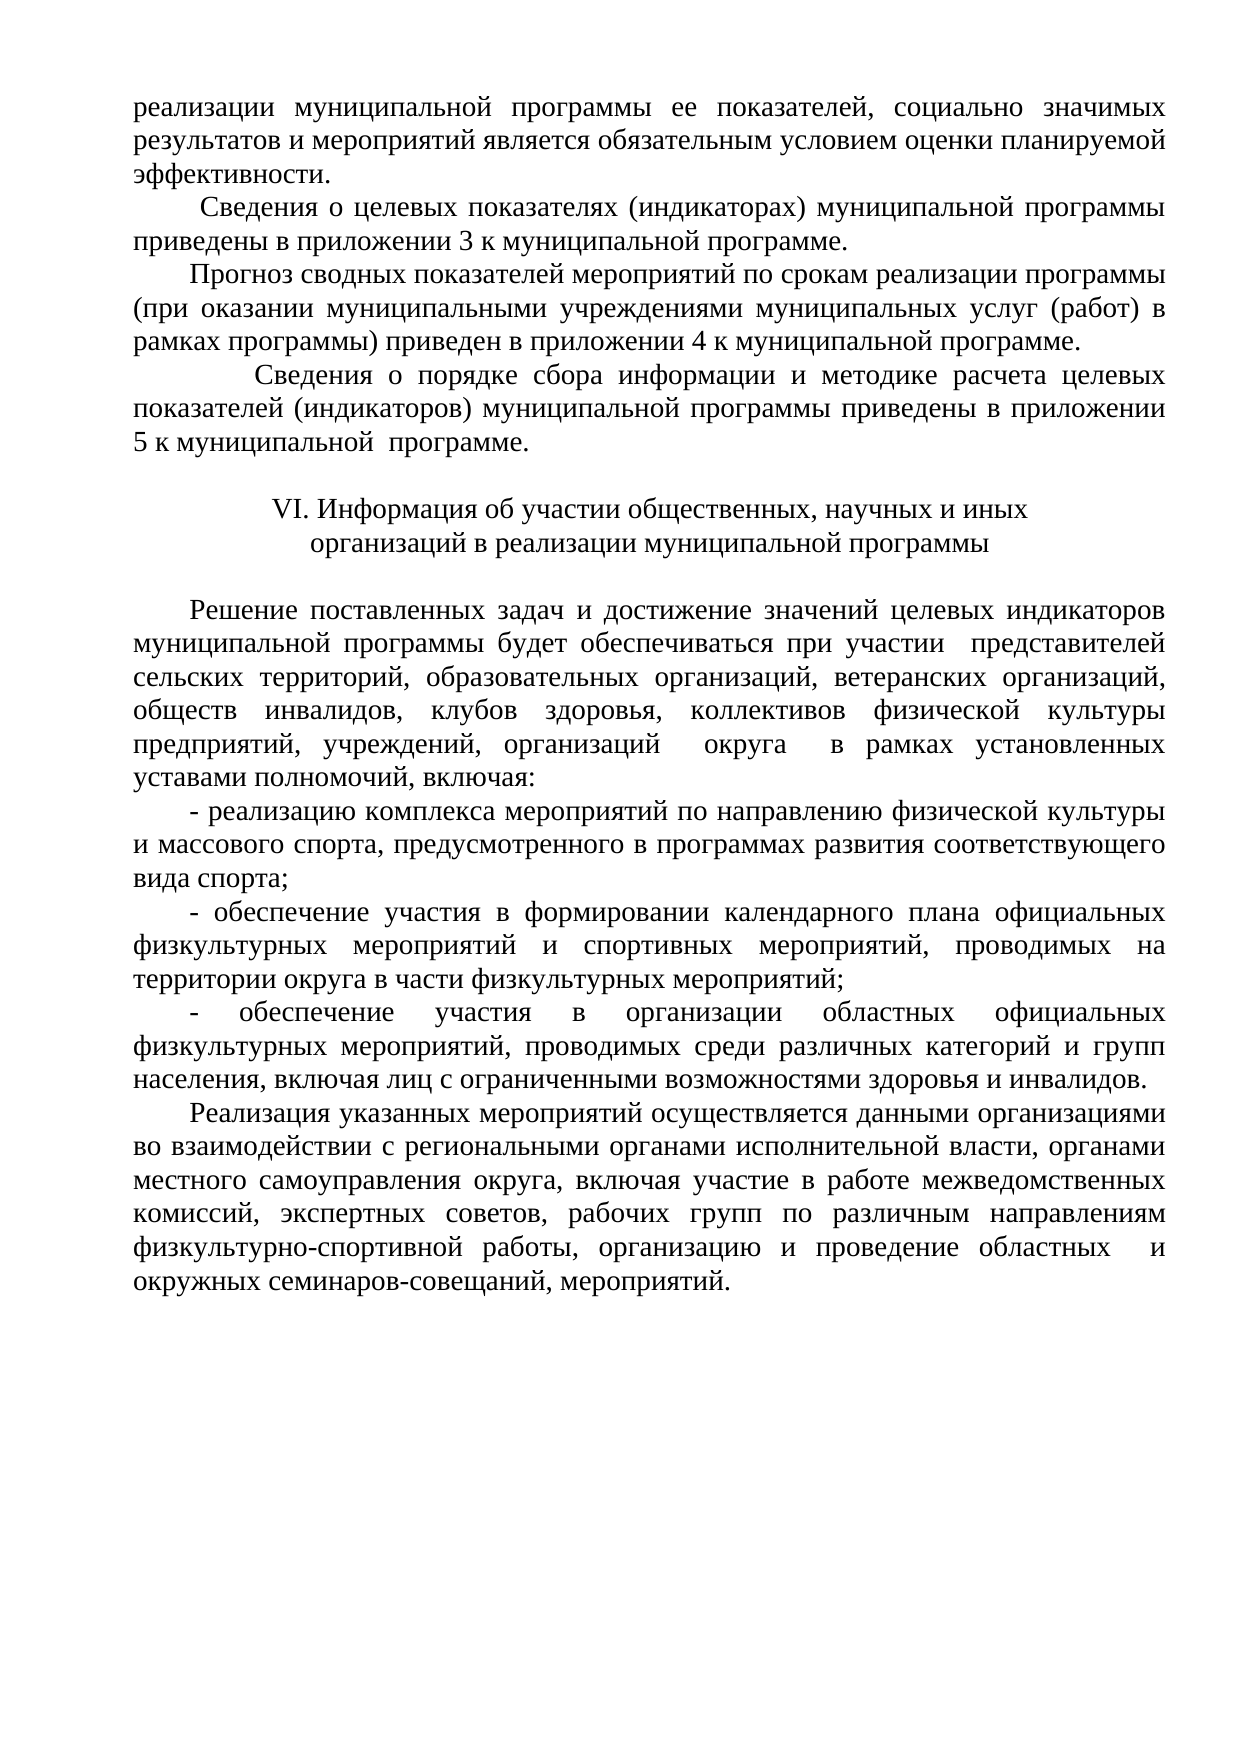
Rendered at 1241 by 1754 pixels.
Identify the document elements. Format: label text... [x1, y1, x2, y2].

text Сведения о порядке сбора информации и методике расчета целевых показателей (индикаторов) муниципальной программы приведены в приложении 5 к муниципальной программе. [133, 357, 1167, 458]
text - реализацию комплекса мероприятий по направлению физической культуры и массового спорта, предусмотренного в программах развития соответствующего вида спорта; [133, 793, 1167, 894]
text Решение поставленных задач и достижение значений целевых индикаторов муниципальной программы будет обеспечиваться при участии представителей сельских территорий, образовательных организаций, ветеранских организаций, обществ инвалидов, клубов здоровья, коллективов физической культуры предприятий, учреждений, организаций округа в рамках установленных уставами полномочий, включая: [133, 592, 1167, 793]
text - обеспечение участия в формировании календарного плана официальных физкультурных мероприятий и спортивных мероприятий, проводимых на территории округа в части физкультурных мероприятий; [133, 894, 1167, 994]
text - обеспечение участия в организации областных официальных физкультурных мероприятий, проводимых среди различных категорий и групп населения, включая лиц с ограниченными возможностями здоровья и инвалидов. [133, 994, 1167, 1095]
text Прогноз сводных показателей мероприятий по срокам реализации программы (при оказании муниципальными учреждениями муниципальных услуг (работ) в рамках программы) приведен в приложении 4 к муниципальной программе. [133, 256, 1167, 357]
text VI. Информация об участии общественных, научных и иных [133, 491, 1167, 525]
text организаций в реализации муниципальной программы [133, 525, 1167, 558]
text Реализация указанных мероприятий осуществляется данными организациями во взаимодействии с региональными органами исполнительной власти, органами местного самоуправления округа, включая участие в работе межведомственных комиссий, экспертных советов, рабочих групп по различным направлениям физкультурно-спортивной работы, организацию и проведение областных и окружных семинаров-совещаний, мероприятий. [133, 1095, 1167, 1296]
text Сведения о целевых показателях (индикаторах) муниципальной программы приведены в приложении 3 к муниципальной программе. [133, 189, 1167, 256]
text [133, 89, 1167, 189]
